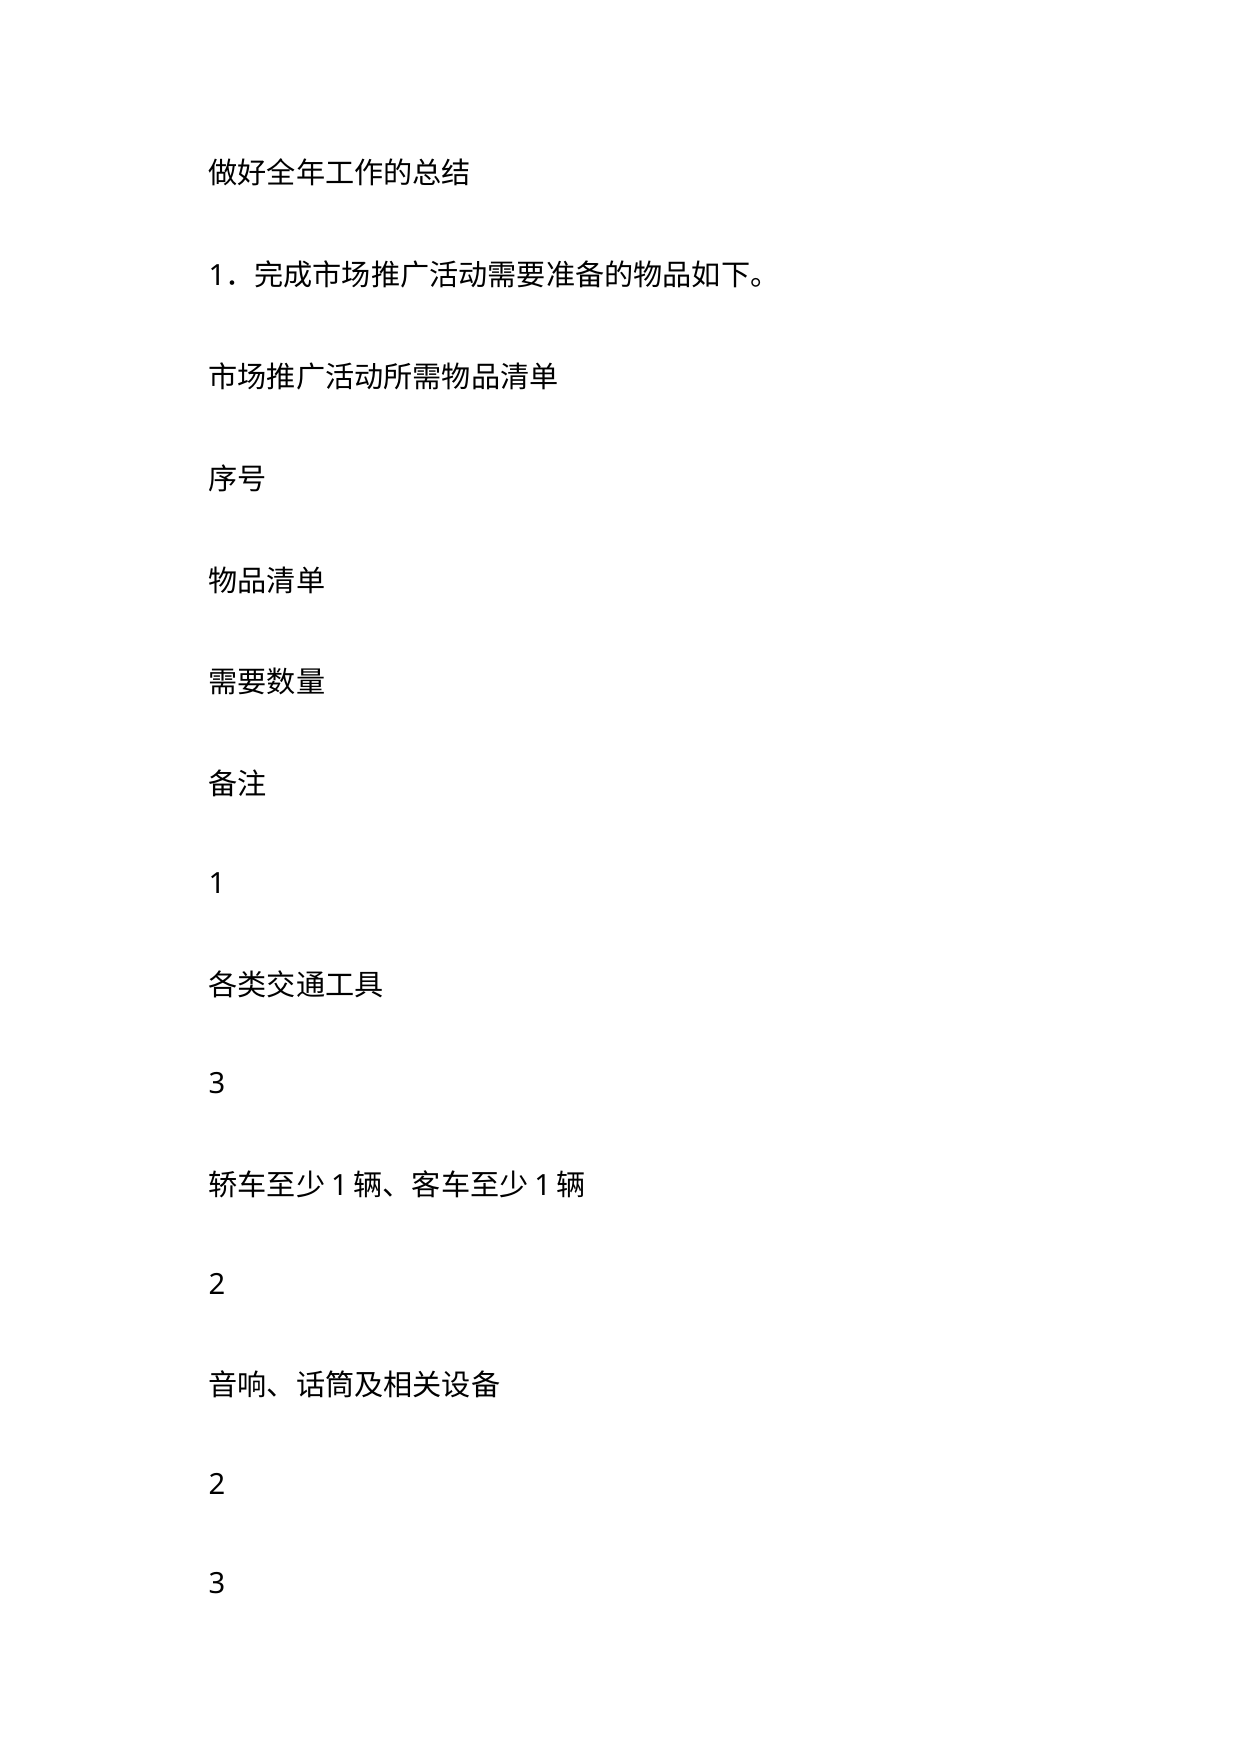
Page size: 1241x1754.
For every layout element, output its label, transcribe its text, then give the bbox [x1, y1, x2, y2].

text 备注 [150, 761, 1090, 803]
text 2 [150, 1263, 1090, 1303]
text 3 [150, 1063, 1090, 1102]
text 物品清单 [150, 557, 1090, 599]
text 序号 [150, 456, 1090, 498]
text 各类交通工具 [150, 961, 1090, 1003]
text 需要数量 [150, 659, 1090, 701]
text 1 [150, 863, 1090, 902]
text 市场推广活动所需物品清单 [150, 354, 1090, 396]
text 做好全年工作的总结 [150, 150, 1090, 192]
text 轿车至少1辆、客车至少1辆 [150, 1161, 1090, 1204]
text 2 [150, 1463, 1090, 1503]
text 3 [150, 1562, 1090, 1602]
text 音响、话筒及相关设备 [150, 1362, 1090, 1404]
text 1．完成市场推广活动需要准备的物品如下。 [150, 252, 1090, 294]
